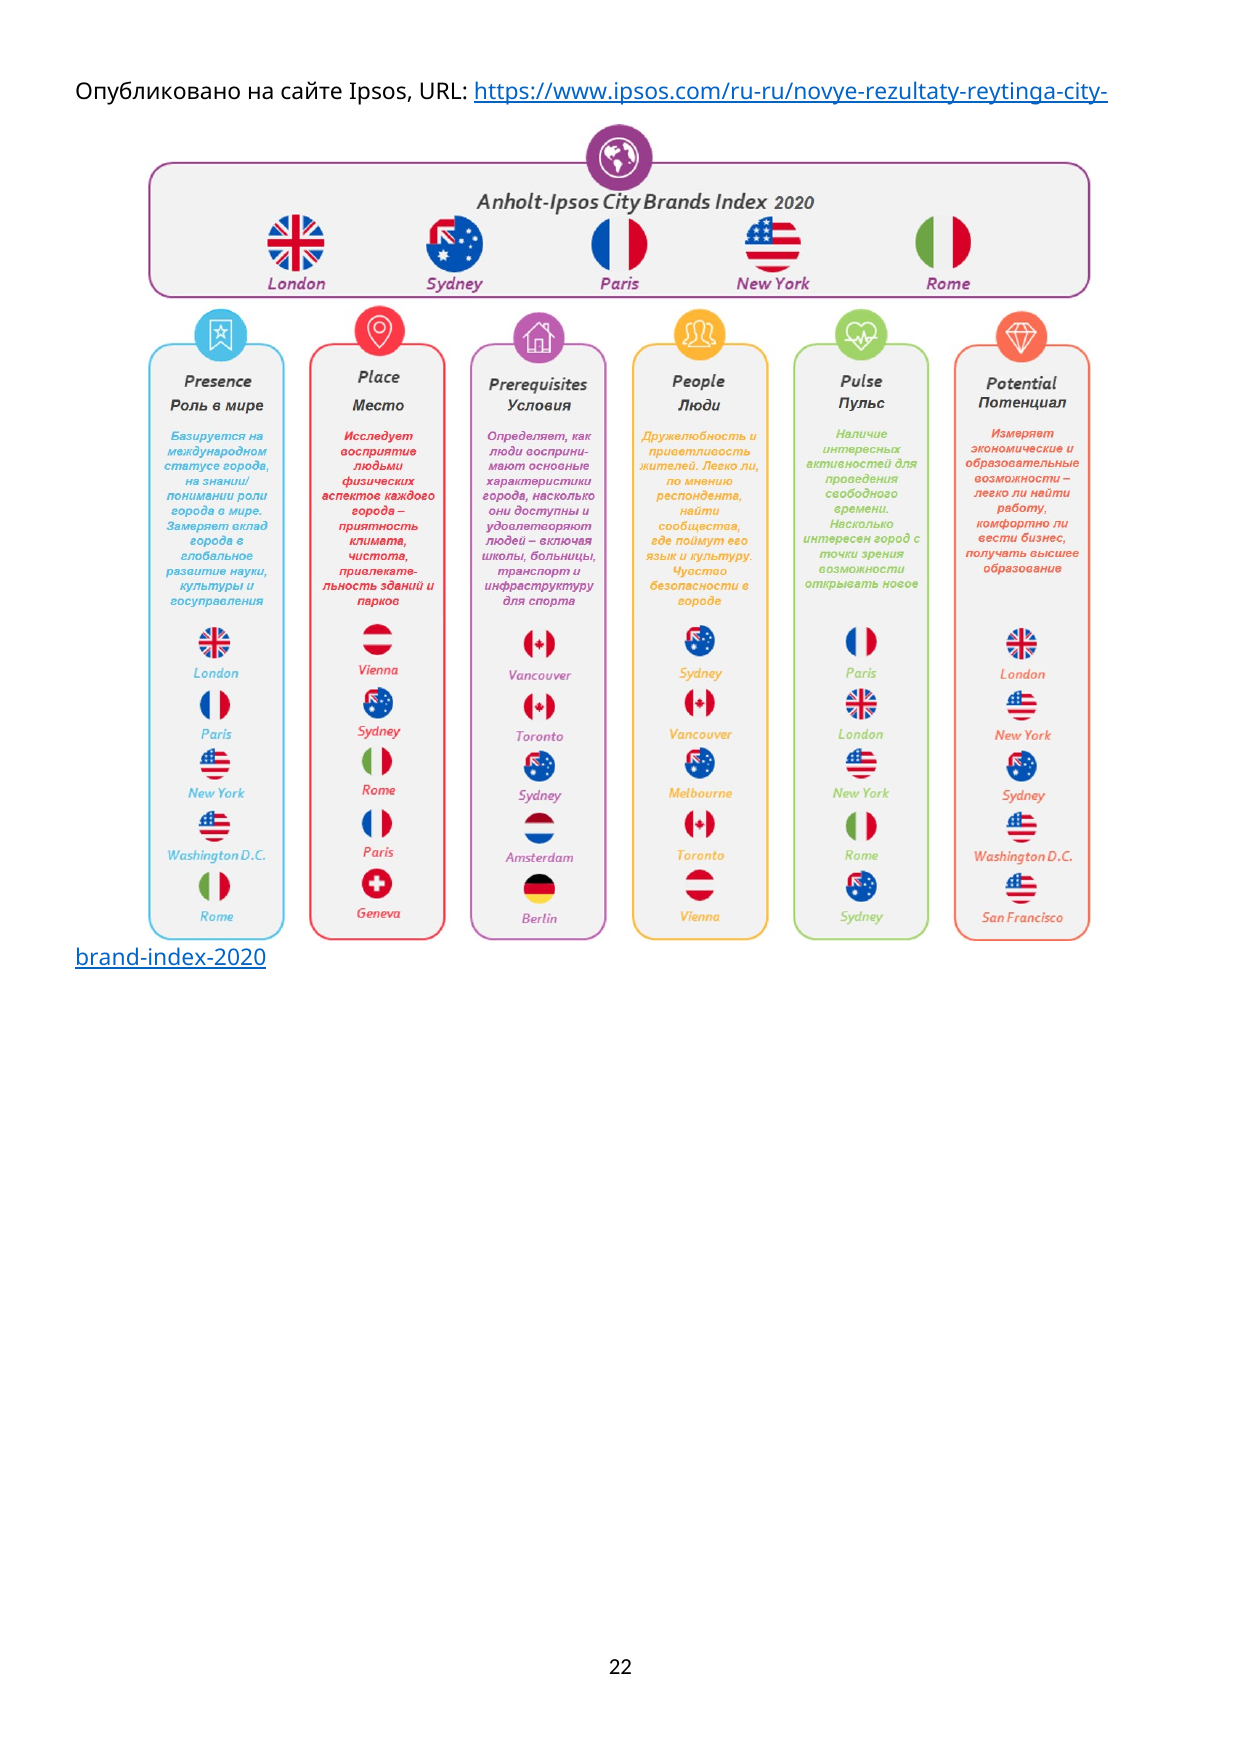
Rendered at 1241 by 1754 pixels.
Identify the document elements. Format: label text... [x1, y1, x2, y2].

picture [148, 124, 1093, 941]
